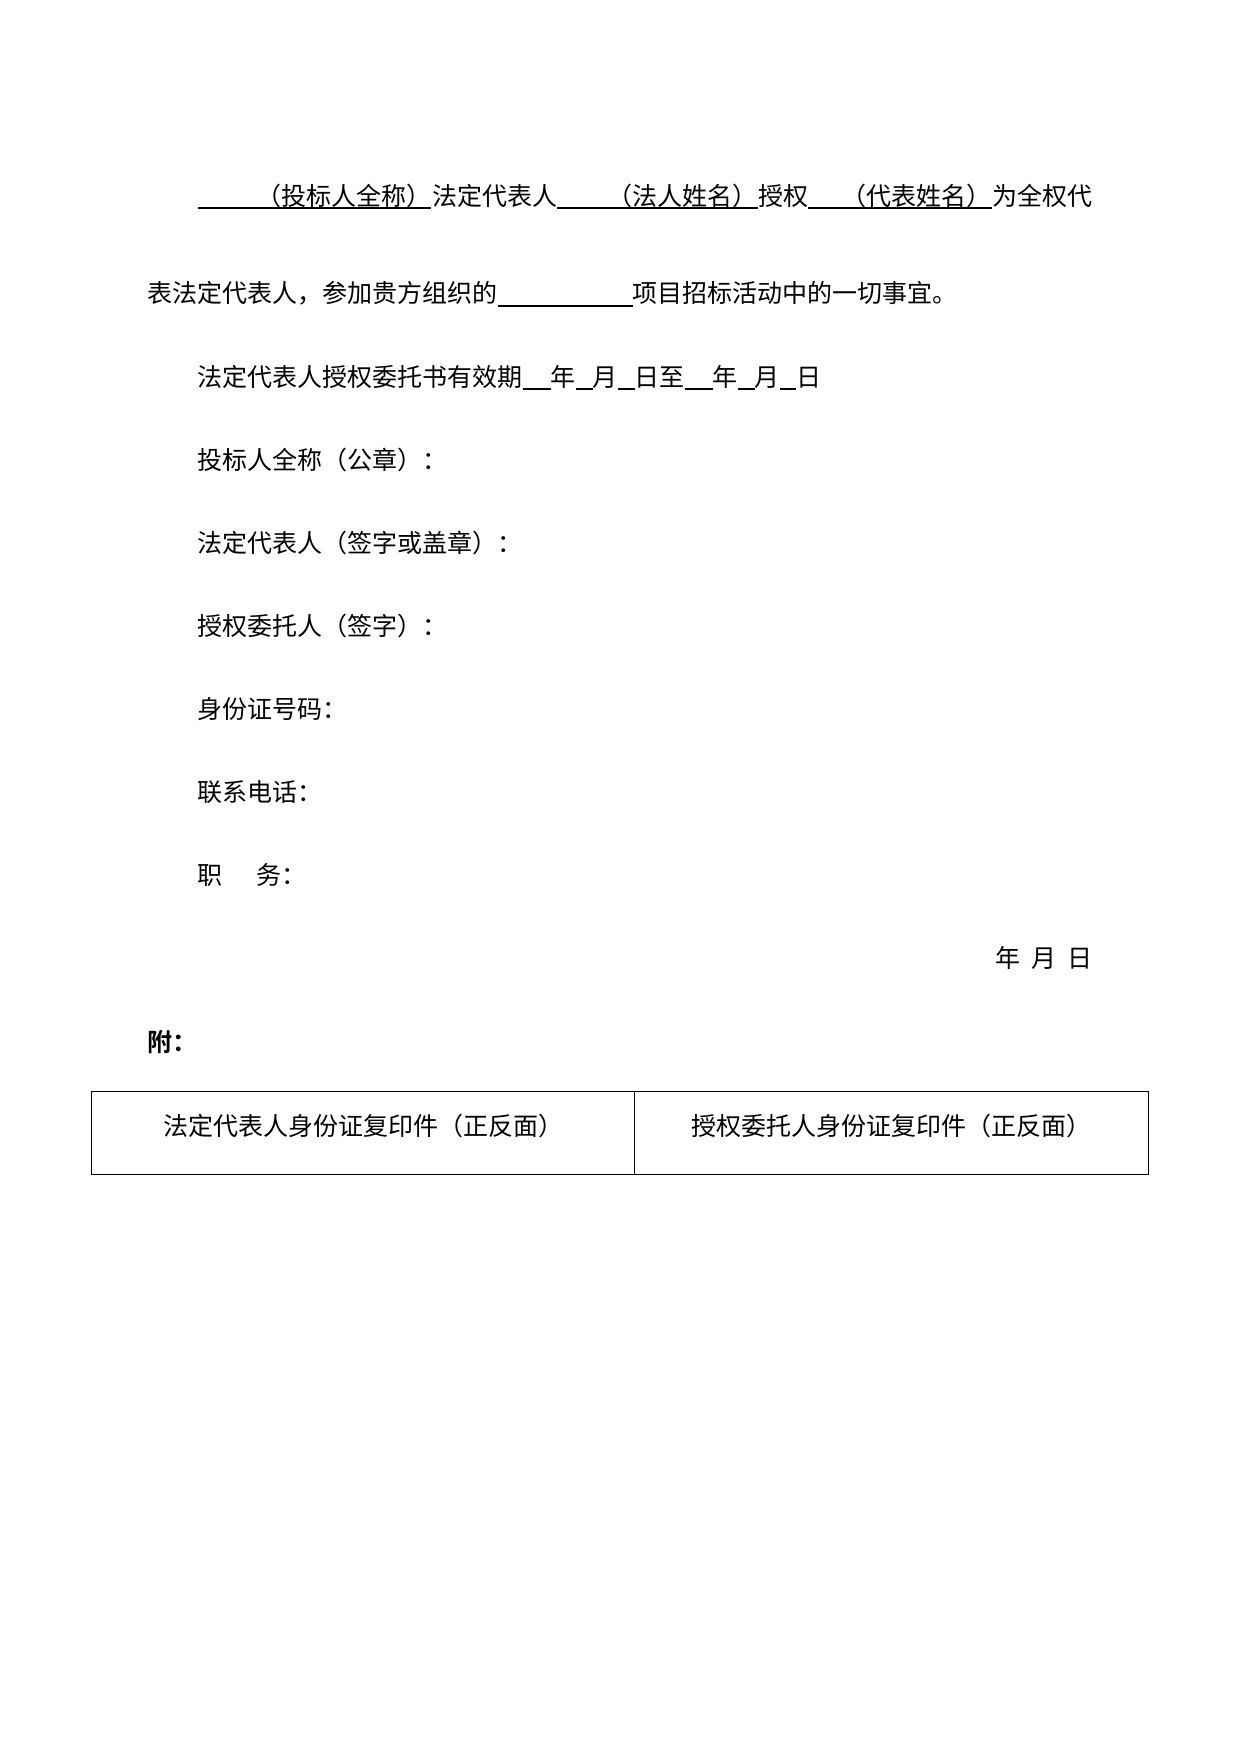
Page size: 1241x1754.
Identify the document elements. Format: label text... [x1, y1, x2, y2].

text 年 月 日 [148, 924, 1093, 989]
text 联系电话： [148, 758, 1093, 823]
text （投标人全称）法定代表人 （法人姓名）授权 （代表姓名）为全权代表法定代表人，参加贵方组织的 项目招标活动中的一切事宜。 [148, 162, 1093, 324]
text 职 务： [148, 841, 1093, 906]
table_header 法定代表人身份证复印件（正反面） [92, 1092, 634, 1174]
text 投标人全称（公章）： [148, 426, 1093, 491]
text 身份证号码： [148, 675, 1093, 740]
text 法定代表人（签字或盖章）： [148, 509, 1093, 574]
text 法定代表人授权委托书有效期 年 月 日至 年 月 日 [148, 343, 1093, 408]
text 授权委托人（签字）： [148, 592, 1093, 657]
table_header 授权委托人身份证复印件（正反面） [635, 1092, 1148, 1174]
text 附： [148, 1008, 1093, 1073]
